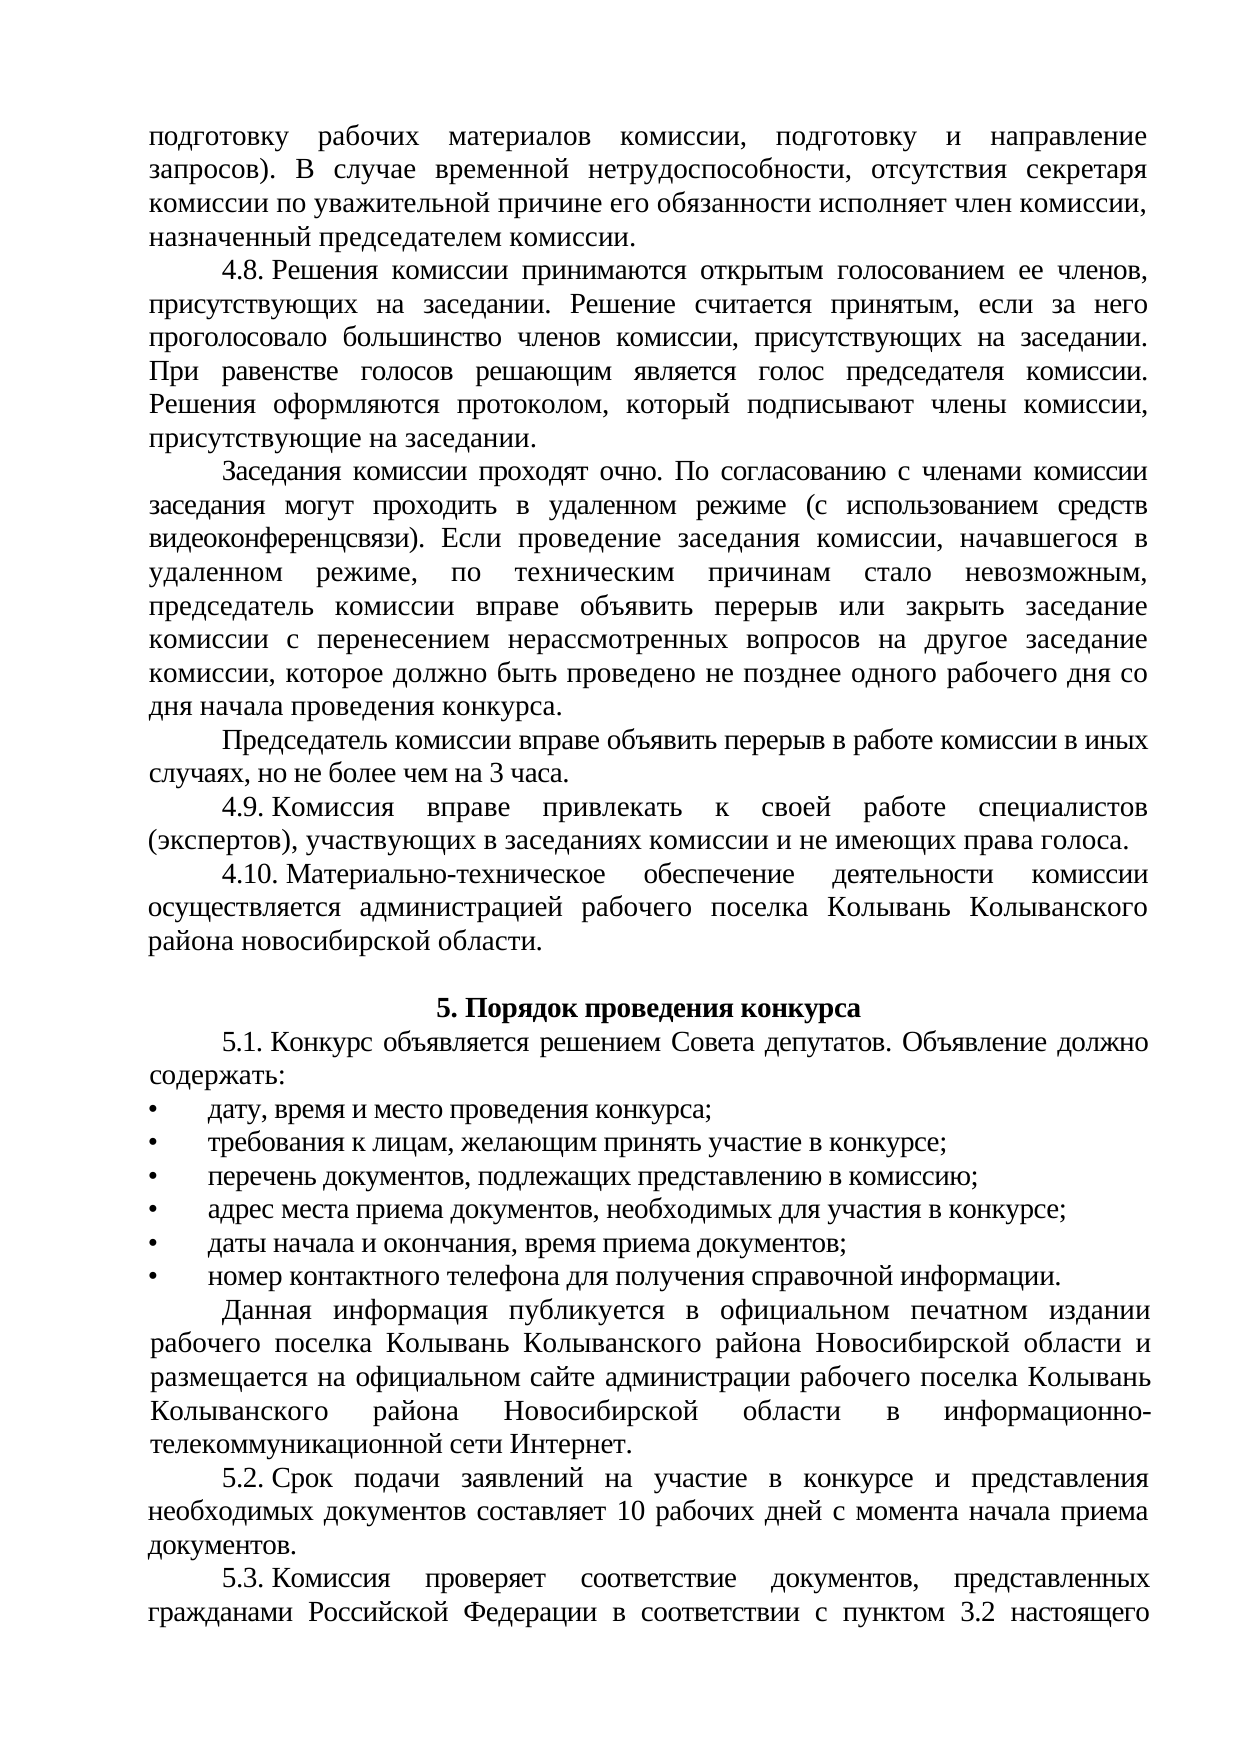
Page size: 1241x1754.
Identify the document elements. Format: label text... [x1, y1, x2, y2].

list даты начала и окончания, время приема документов; [148, 1225, 1152, 1258]
text Данная информация публикуется в официальном печатном издании рабочего поселка Колывань Колыванского района Новосибирской области и размещается на официальном сайте администрации рабочего поселка Колывань Колыванского района Новосибирской области в информационно-телекоммуникационной сети Интернет. [150, 1292, 1152, 1460]
text 4.9. Комиссия вправе привлекать к своей работе специалистов (экспертов), участвующих в заседаниях комиссии и не имеющих права голоса. [148, 789, 1148, 856]
list дату, время и место проведения конкурса; [148, 1091, 1152, 1124]
text 4.10. Материально-техническое обеспечение деятельности комиссии осуществляется администрацией рабочего поселка Колывань Колыванского района новосибирской области. [148, 856, 1148, 957]
list перечень документов, подлежащих представлению в комиссию; [148, 1158, 1152, 1191]
list требования к лицам, желающим принять участие в конкурсе; [148, 1124, 1152, 1158]
text Председатель комиссии вправе объявить перерыв в работе комиссии в иных случаях, но не более чем на 3 часа. [149, 722, 1148, 789]
text 5.1. Конкурс объявляется решением Совета депутатов. Объявление должно содержать: [149, 1024, 1149, 1091]
text 4.8. Решения комиссии принимаются открытым голосованием ее членов, присутствующих на заседании. Решение считается принятым, если за него проголосовало большинство членов комиссии, присутствующих на заседании. При равенстве голосов решающим является голос председателя комиссии. Решения оформляются протоколом, который подписывают члены комиссии, присутствующие на заседании. [149, 252, 1148, 453]
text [149, 118, 1148, 252]
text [148, 1560, 1151, 1627]
text Заседания комиссии проходят очно. По согласованию с членами комиссии заседания могут проходить в удаленном режиме (с использованием средств видеоконференцсвязи). Если проведение заседания комиссии, начавшегося в удаленном режиме, по техническим причинам стало невозможным, председатель комиссии вправе объявить перерыв или закрыть заседание комиссии с перенесением нерассмотренных вопросов на другое заседание комиссии, которое должно быть проведено не позднее одного рабочего дня со дня начала проведения конкурса. [149, 453, 1148, 722]
text 5. Порядок проведения конкурса [148, 990, 1149, 1024]
list адрес места приема документов, необходимых для участия в конкурсе; [148, 1191, 1152, 1225]
list номер контактного телефона для получения справочной информации. [148, 1258, 1152, 1292]
text 5.2. Срок подачи заявлений на участие в конкурсе и представления необходимых документов составляет 10 рабочих дней с момента начала приема документов. [148, 1460, 1149, 1560]
